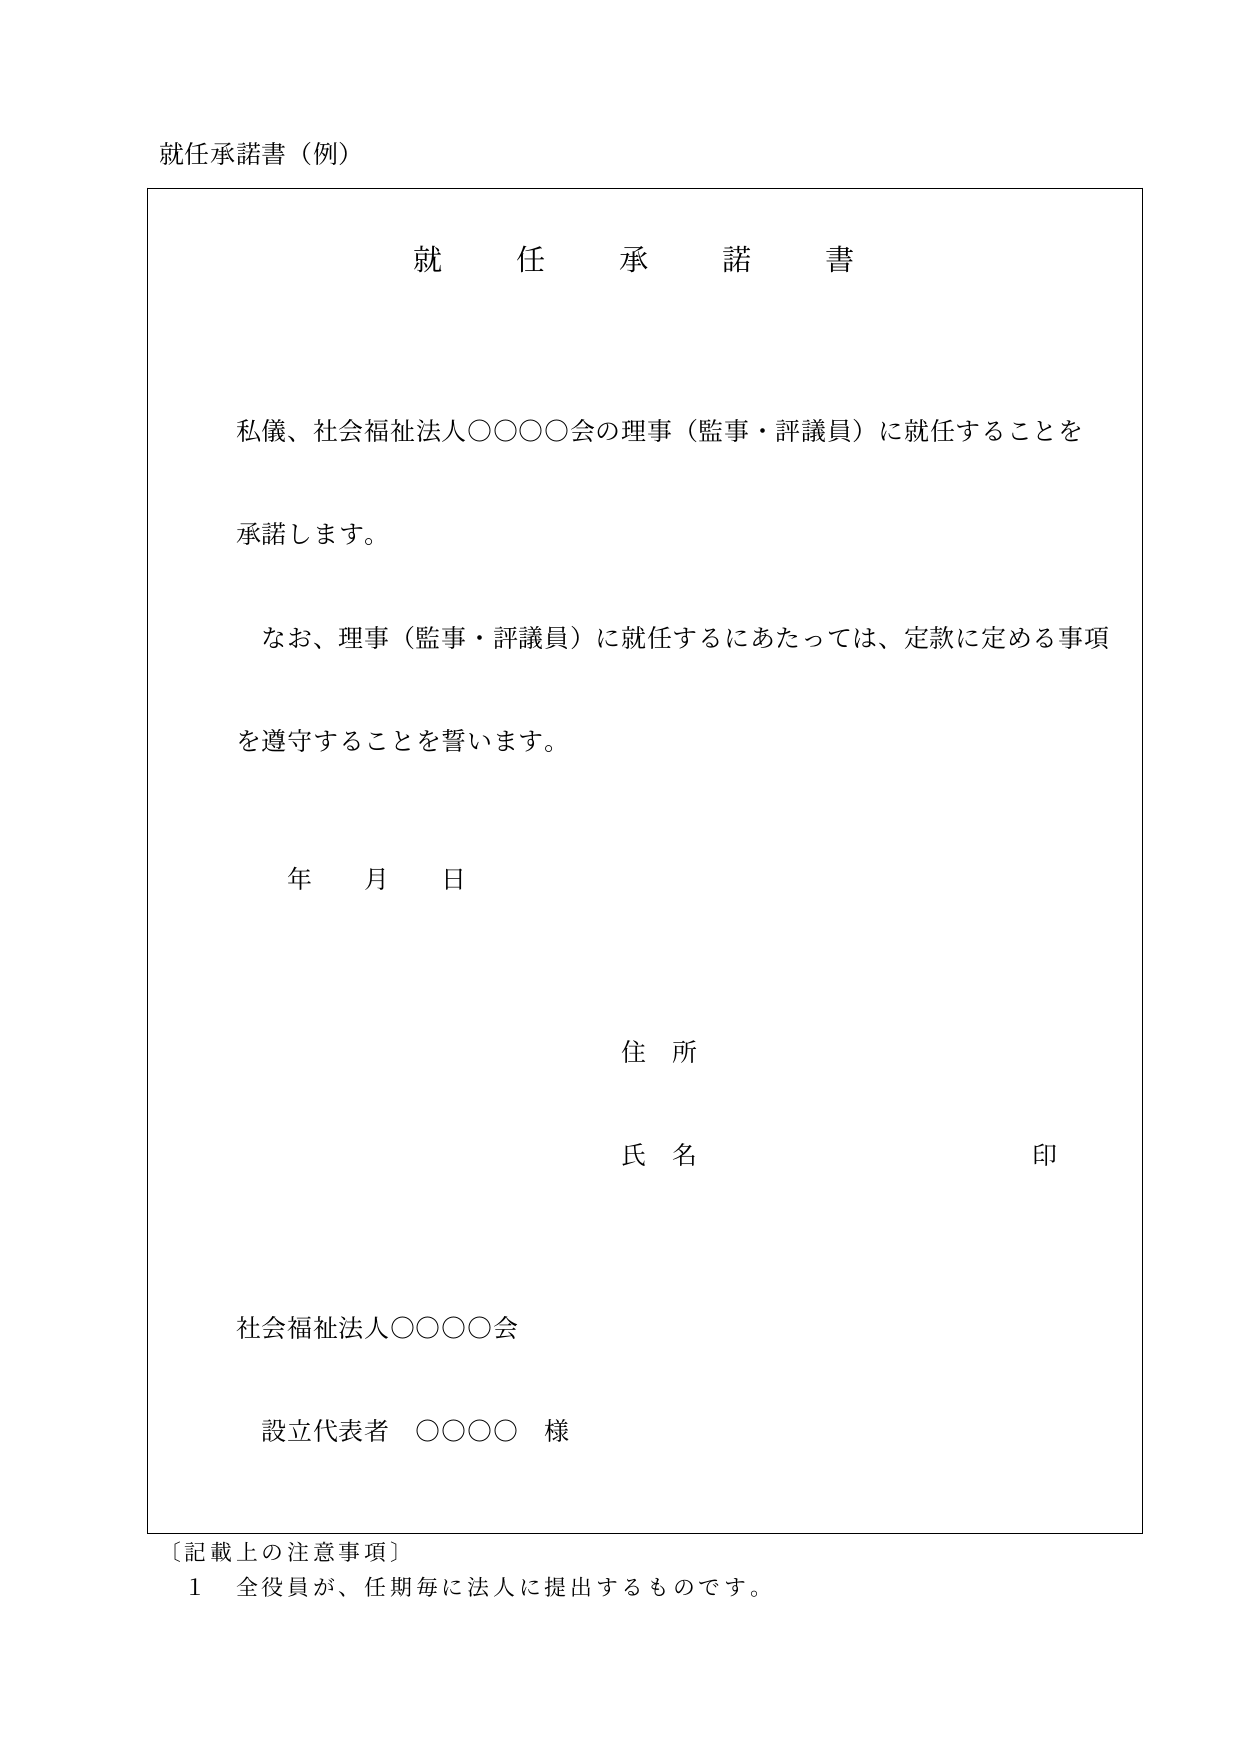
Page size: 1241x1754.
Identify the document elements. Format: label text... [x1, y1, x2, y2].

text １ 全役員が、任期毎に法人に提出するものです。 [159, 1569, 1111, 1603]
text 〔記載上の注意事項〕 [159, 1534, 1111, 1569]
text 就任承諾書（例） [159, 118, 1111, 187]
table_header 就 任 承 諾 書 私儀、社会福祉法人○○○○会の理事（監事・評議員）に就任することを 承諾します。 なお、理事（監事・評議員）に就任するにあたっては、定款に定める事項 を遵守することを誓います。 年 月 日 住 所 氏 名 印 社会福祉法人○○○○会 設立代表者 ○○○○ 様 [148, 189, 1142, 1533]
